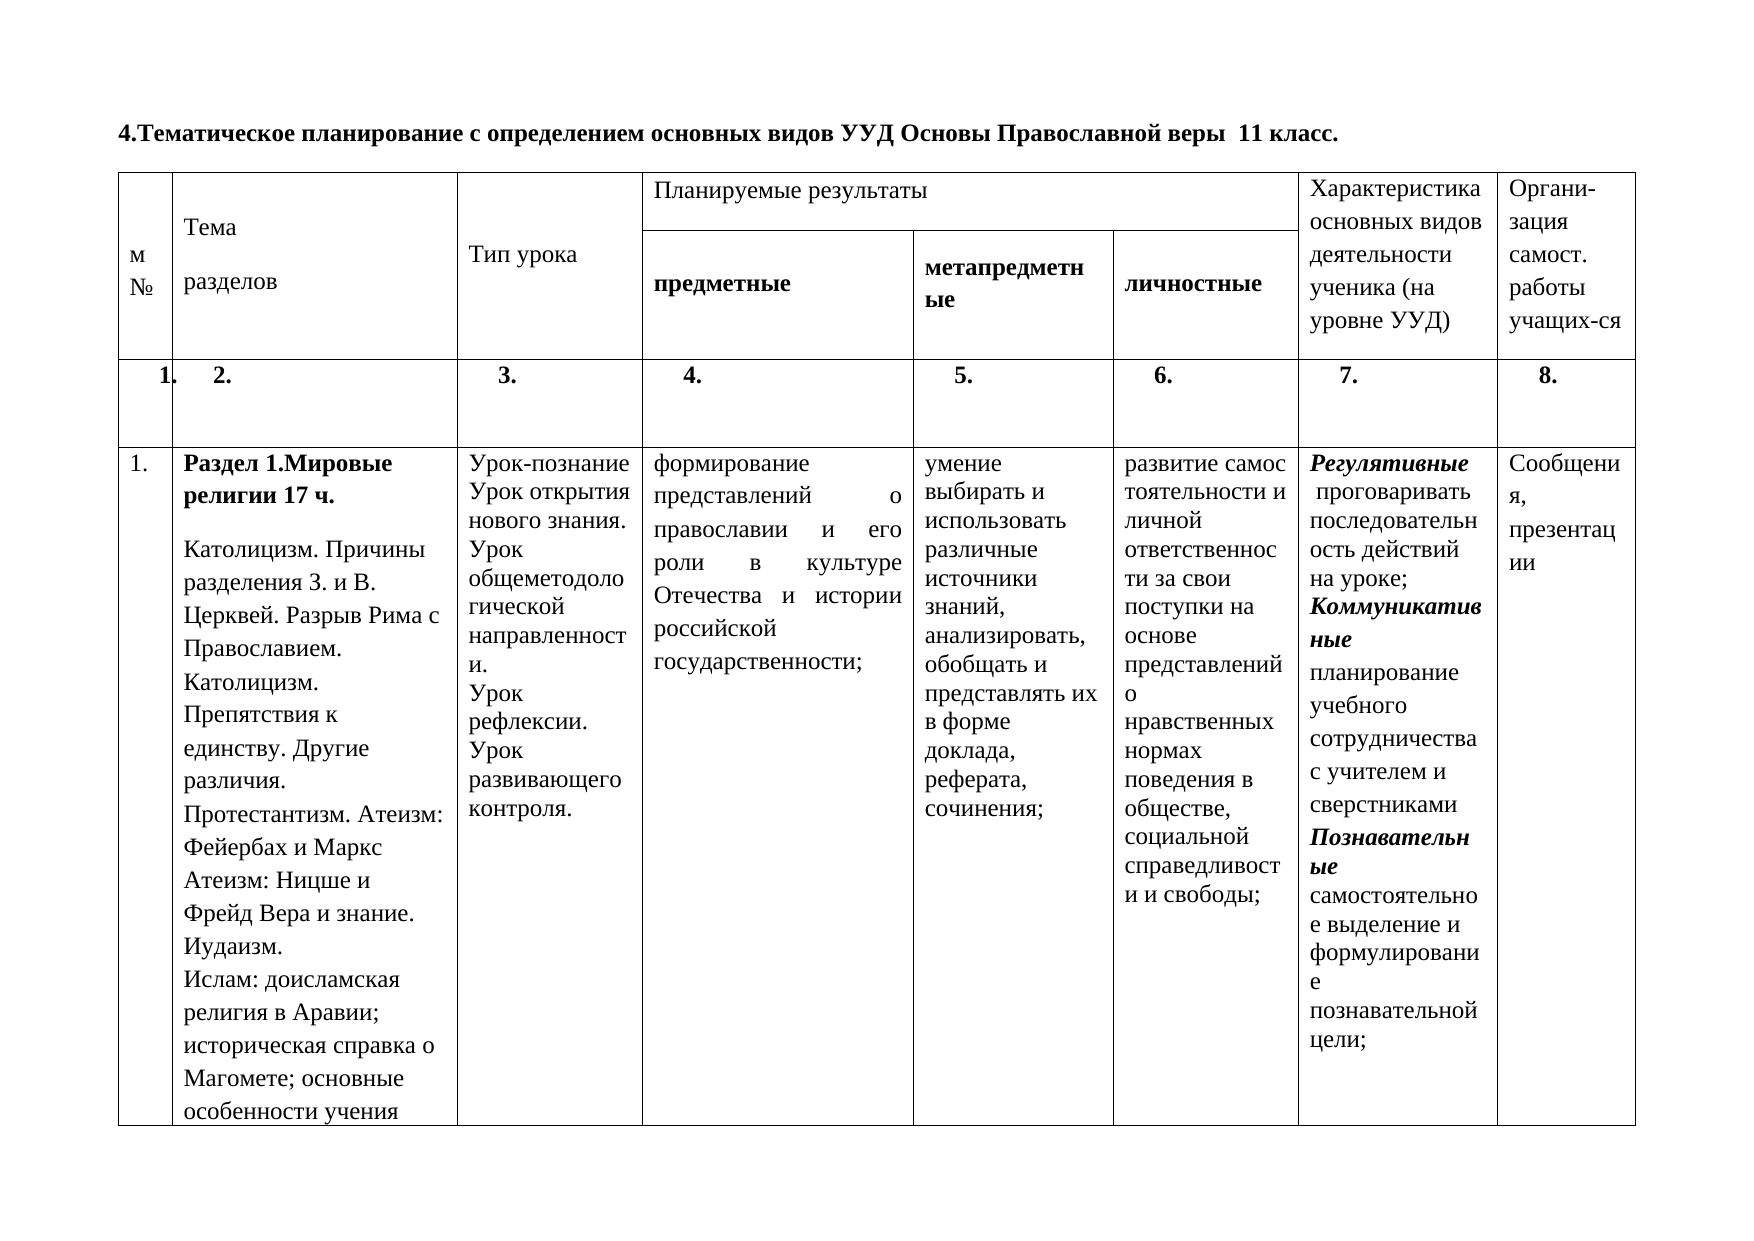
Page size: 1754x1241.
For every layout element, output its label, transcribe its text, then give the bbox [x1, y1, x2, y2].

table_cell [1299, 360, 1497, 447]
table_header Тип урока [458, 173, 642, 359]
table_cell предметные [643, 231, 913, 359]
table_header Органи-зация самост. работы учащих-ся [1498, 173, 1635, 359]
table_cell [1498, 360, 1635, 447]
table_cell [1498, 448, 1635, 1124]
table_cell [643, 448, 913, 1124]
table_header Характеристика основных видов деятельности ученика (на уровне УУД) [1299, 173, 1497, 359]
table_cell личностные [1114, 231, 1298, 359]
table_cell 1. [119, 448, 172, 1124]
table_cell [119, 360, 172, 447]
table_cell [643, 360, 913, 447]
table_cell [458, 360, 642, 447]
table_cell [173, 360, 457, 447]
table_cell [914, 448, 1113, 1124]
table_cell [458, 448, 642, 1124]
table_cell [914, 360, 1113, 447]
table_cell метапредметные [914, 231, 1113, 359]
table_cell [1114, 448, 1298, 1124]
table_header Планируемые результаты [643, 173, 1298, 230]
table_header м№ [119, 173, 172, 359]
text 4.Тематическое планирование с определением основных видов УУД Основы Православной веры 11 класс. [118, 118, 1636, 147]
table_cell [1114, 360, 1298, 447]
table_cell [173, 448, 457, 1124]
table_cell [1299, 448, 1497, 1124]
table_header Тема разделов [173, 173, 457, 359]
